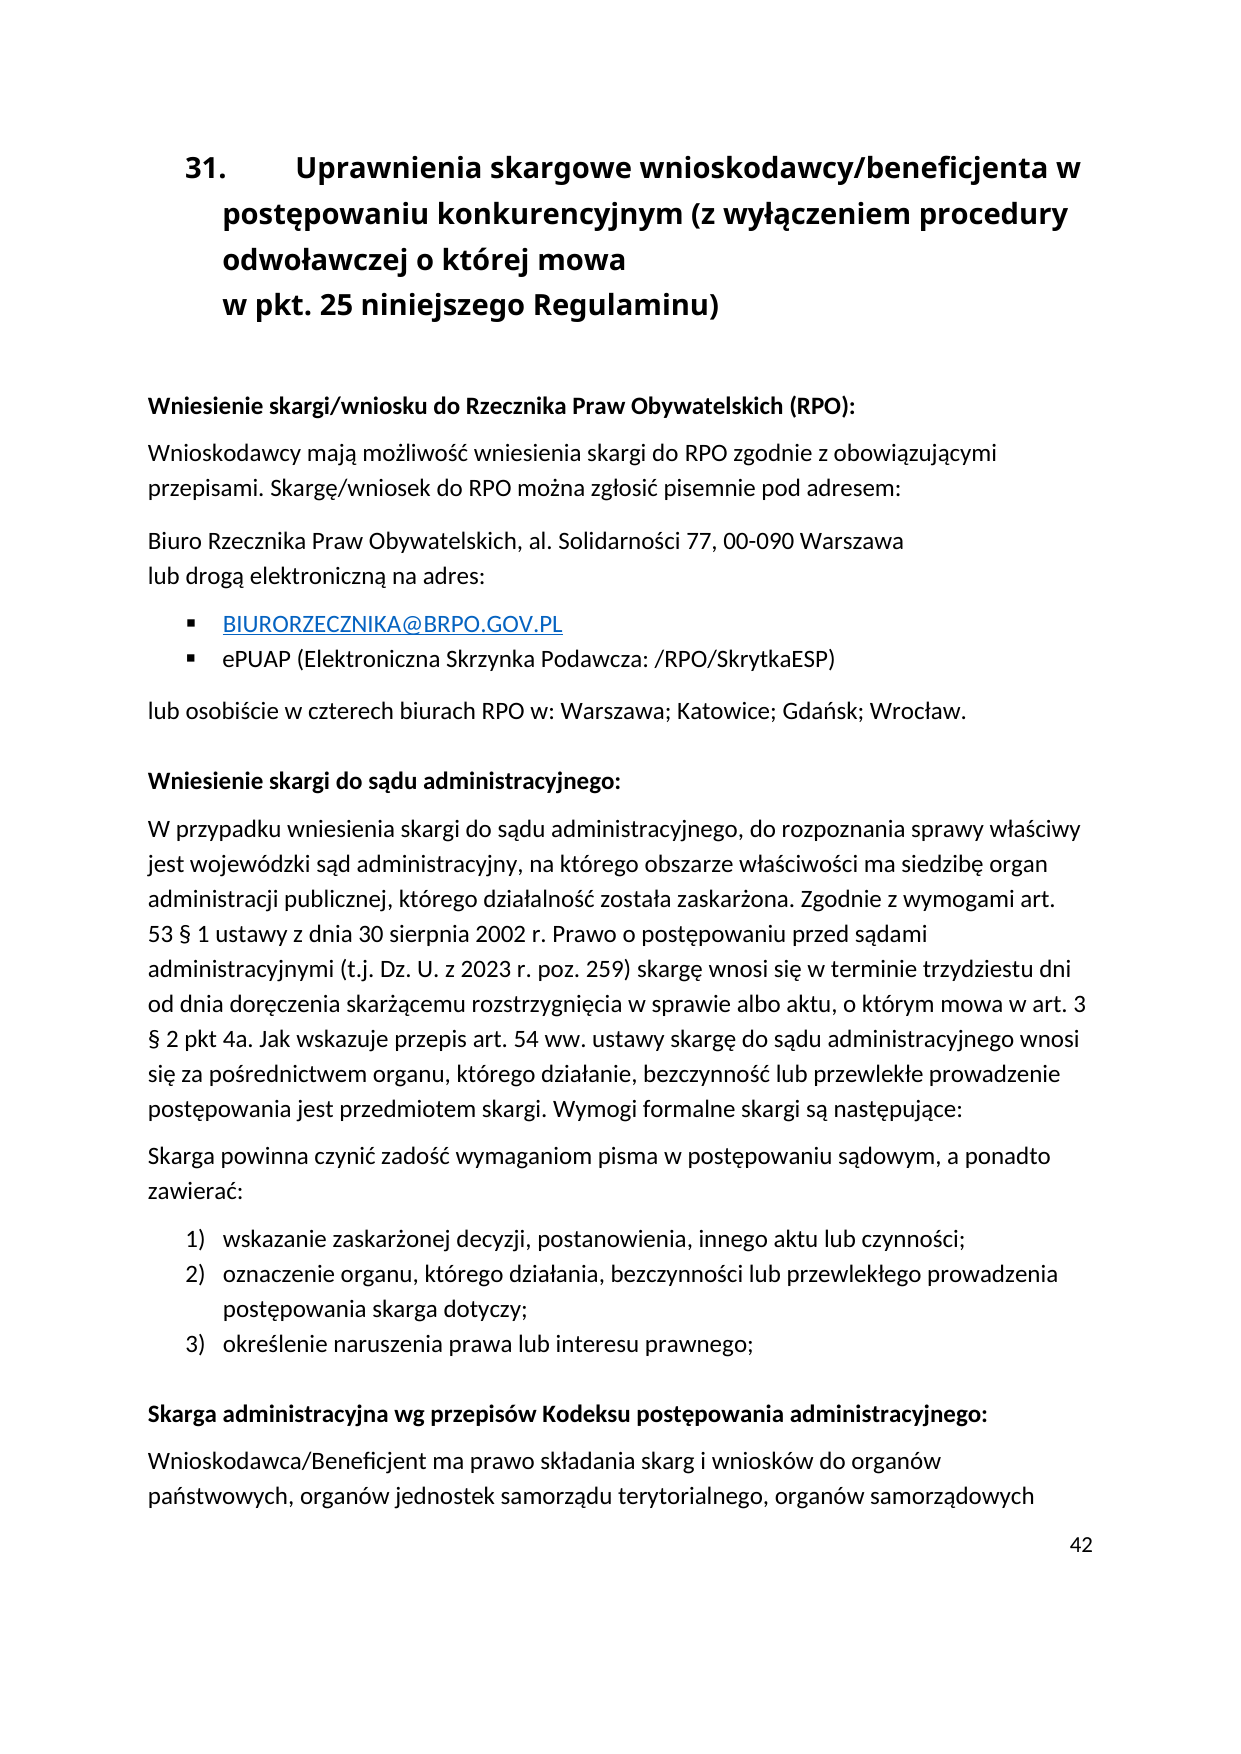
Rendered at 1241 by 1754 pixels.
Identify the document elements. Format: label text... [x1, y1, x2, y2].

list oznaczenie organu, którego działania, bezczynności lub przewlekłego prowadzenia postępowania skarga dotyczy; [185, 1258, 1093, 1323]
text Biuro Rzecznika Praw Obywatelskich, al. Solidarności 77, 00-090 Warszawa [148, 525, 1093, 556]
text Wnioskodawcy mają możliwość wniesienia skargi do RPO zgodnie z obowiązującymi przepisami. Skargę/wniosek do RPO można zgłosić pisemnie pod adresem: [148, 438, 1093, 503]
subtitle Uprawnienia skargowe wnioskodawcy/beneficjenta w postępowaniu konkurencyjnym (z wyłączeniem procedury odwoławczej o której mowa w pkt. 25 niniejszego Regulaminu) [185, 148, 1093, 324]
text Wniesienie skargi do sądu administracyjnego: [148, 765, 1093, 796]
text Skarga powinna czynić zadość wymaganiom pisma w postępowaniu sądowym, a ponadto zawierać: [148, 1140, 1093, 1206]
list BIURORZECZNIKA@BRPO.GOV.PL [185, 608, 1093, 638]
text lub osobiście w czterech biurach RPO w: Warszawa; Katowice; Gdańsk; Wrocław. [148, 695, 1093, 726]
text W przypadku wniesienia skargi do sądu administracyjnego, do rozpoznania sprawy właściwy jest wojewódzki sąd administracyjny, na którego obszarze właściwości ma siedzibę organ administracji publicznej, którego działalność została zaskarżona. Zgodnie z wymogami art. 53 § 1 ustawy z dnia 30 sierpnia 2002 r. Prawo o postępowaniu przed sądami administracyjnymi (t.j. Dz. U. z 2023 r. poz. 259) skargę wnosi się w terminie trzydziestu dni od dnia doręczenia skarżącemu rozstrzygnięcia w sprawie albo aktu, o którym mowa w art. 3 § 2 pkt 4a. Jak wskazuje przepis art. 54 ww. ustawy skargę do sądu administracyjnego wnosi się za pośrednictwem organu, którego działanie, bezczynność lub przewlekłe prowadzenie postępowania jest przedmiotem skargi. Wymogi formalne skargi są następujące: [148, 813, 1093, 1123]
list ePUAP (Elektroniczna Skrzynka Podawcza: /RPO/SkrytkaESP) [185, 643, 1093, 673]
list wskazanie zaskarżonej decyzji, postanowienia, innego aktu lub czynności; [185, 1223, 1093, 1253]
text Wniesienie skargi/wniosku do Rzecznika Praw Obywatelskich (RPO): [148, 390, 1093, 421]
list określenie naruszenia prawa lub interesu prawnego; [185, 1328, 1093, 1358]
text Skarga administracyjna wg przepisów Kodeksu postępowania administracyjnego: [148, 1398, 1093, 1428]
text lub drogą elektroniczną na adres: [148, 560, 1093, 591]
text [148, 1445, 1093, 1511]
